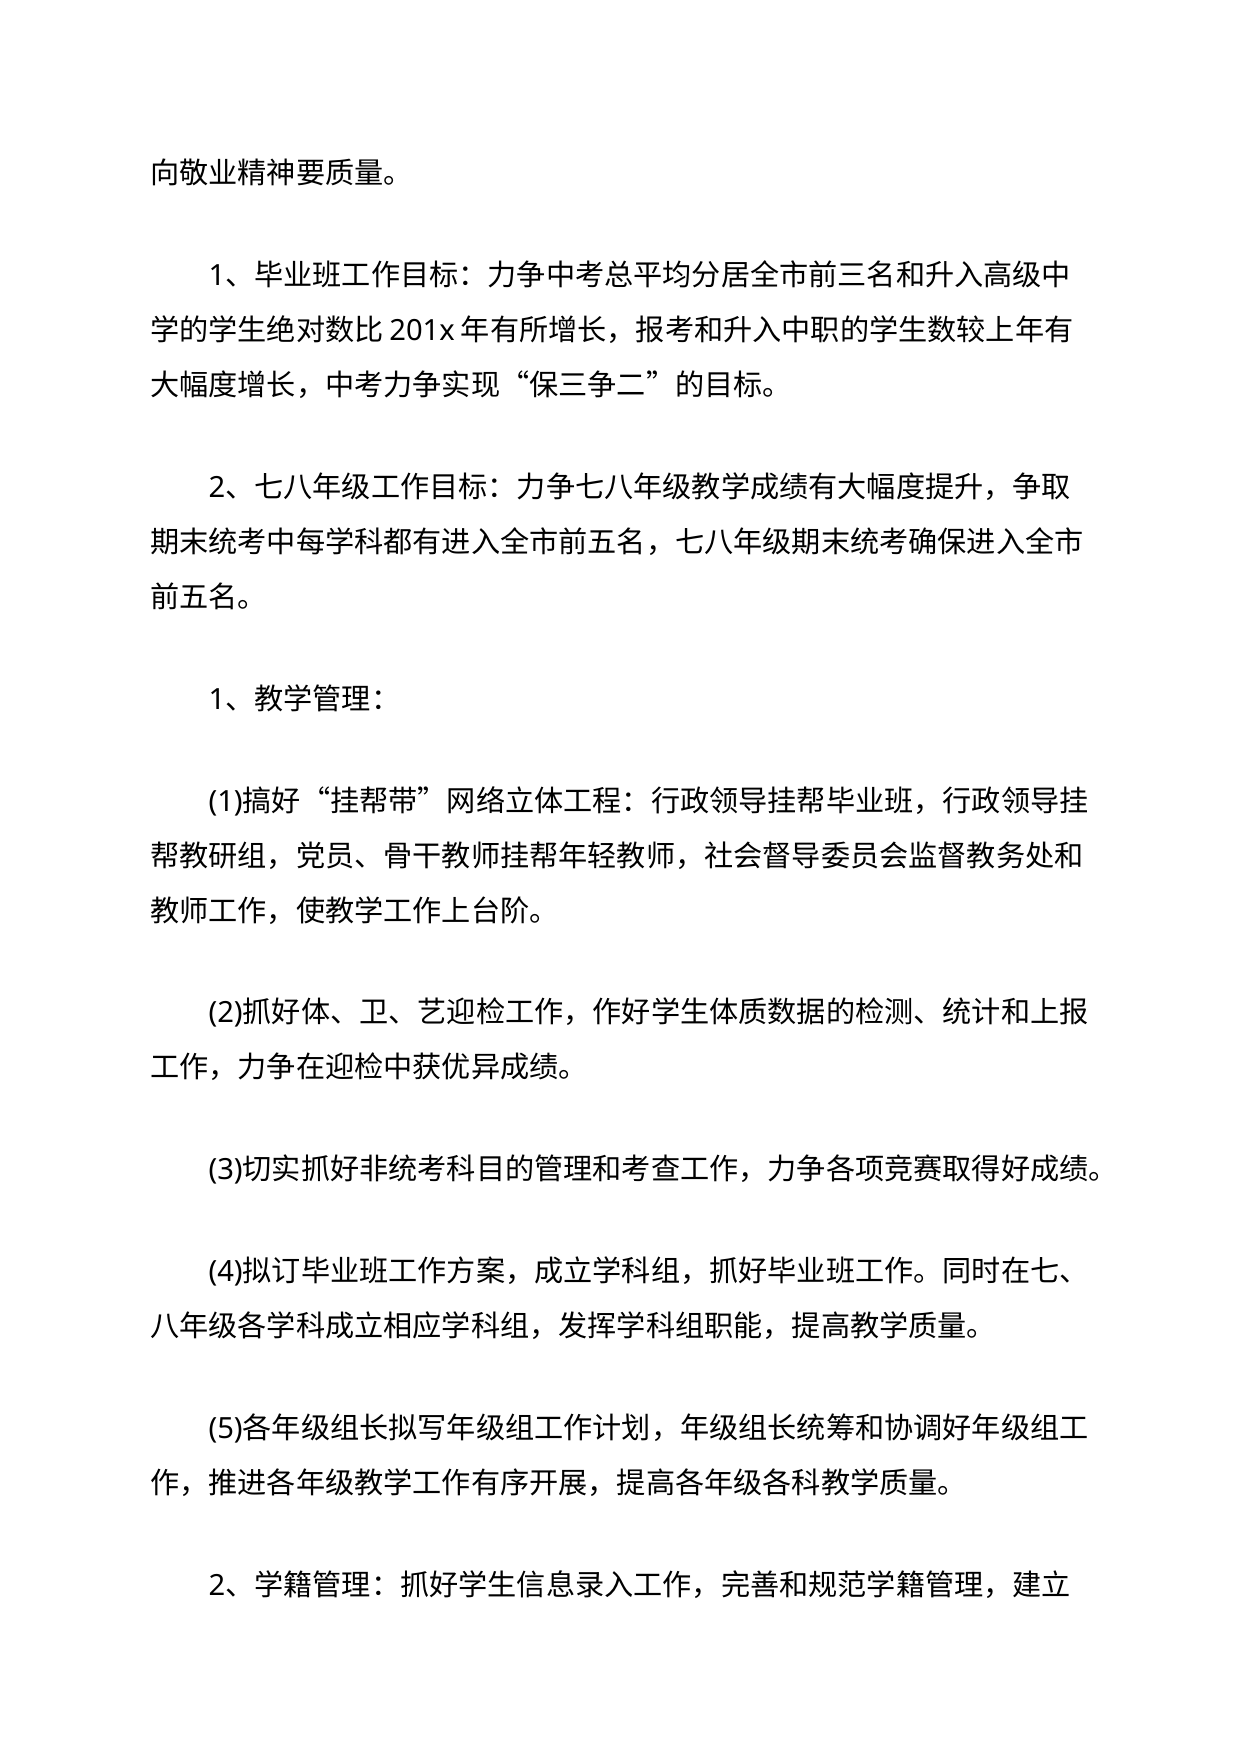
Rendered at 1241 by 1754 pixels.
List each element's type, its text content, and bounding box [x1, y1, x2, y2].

text (4)拟订毕业班工作方案，成立学科组，抓好毕业班工作。同时在七、八年级各学科成立相应学科组，发挥学科组职能，提高教学质量。 [150, 1248, 1090, 1345]
text 2、七八年级工作目标：力争七八年级教学成绩有大幅度提升，争取期末统考中每学科都有进入全市前五名，七八年级期末统考确保进入全市前五名。 [150, 463, 1090, 616]
text (1)搞好“挂帮带”网络立体工程：行政领导挂帮毕业班，行政领导挂帮教研组，党员、骨干教师挂帮年轻教师，社会督导委员会监督教务处和教师工作，使教学工作上台阶。 [150, 777, 1090, 929]
text 1、毕业班工作目标：力争中考总平均分居全市前三名和升入高级中学的学生绝对数比201x年有所增长，报考和升入中职的学生数较上年有大幅度增长，中考力争实现“保三争二”的目标。 [150, 252, 1090, 404]
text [150, 150, 1090, 192]
text (5)各年级组长拟写年级组工作计划，年级组长统筹和协调好年级组工作，推进各年级教学工作有序开展，提高各年级各科教学质量。 [150, 1404, 1090, 1502]
text (3)切实抓好非统考科目的管理和考查工作，力争各项竞赛取得好成绩。 [150, 1146, 1090, 1188]
text 1、教学管理： [150, 675, 1090, 718]
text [150, 1561, 1090, 1603]
text (2)抓好体、卫、艺迎检工作，作好学生体质数据的检测、统计和上报工作，力争在迎检中获优异成绩。 [150, 989, 1090, 1086]
